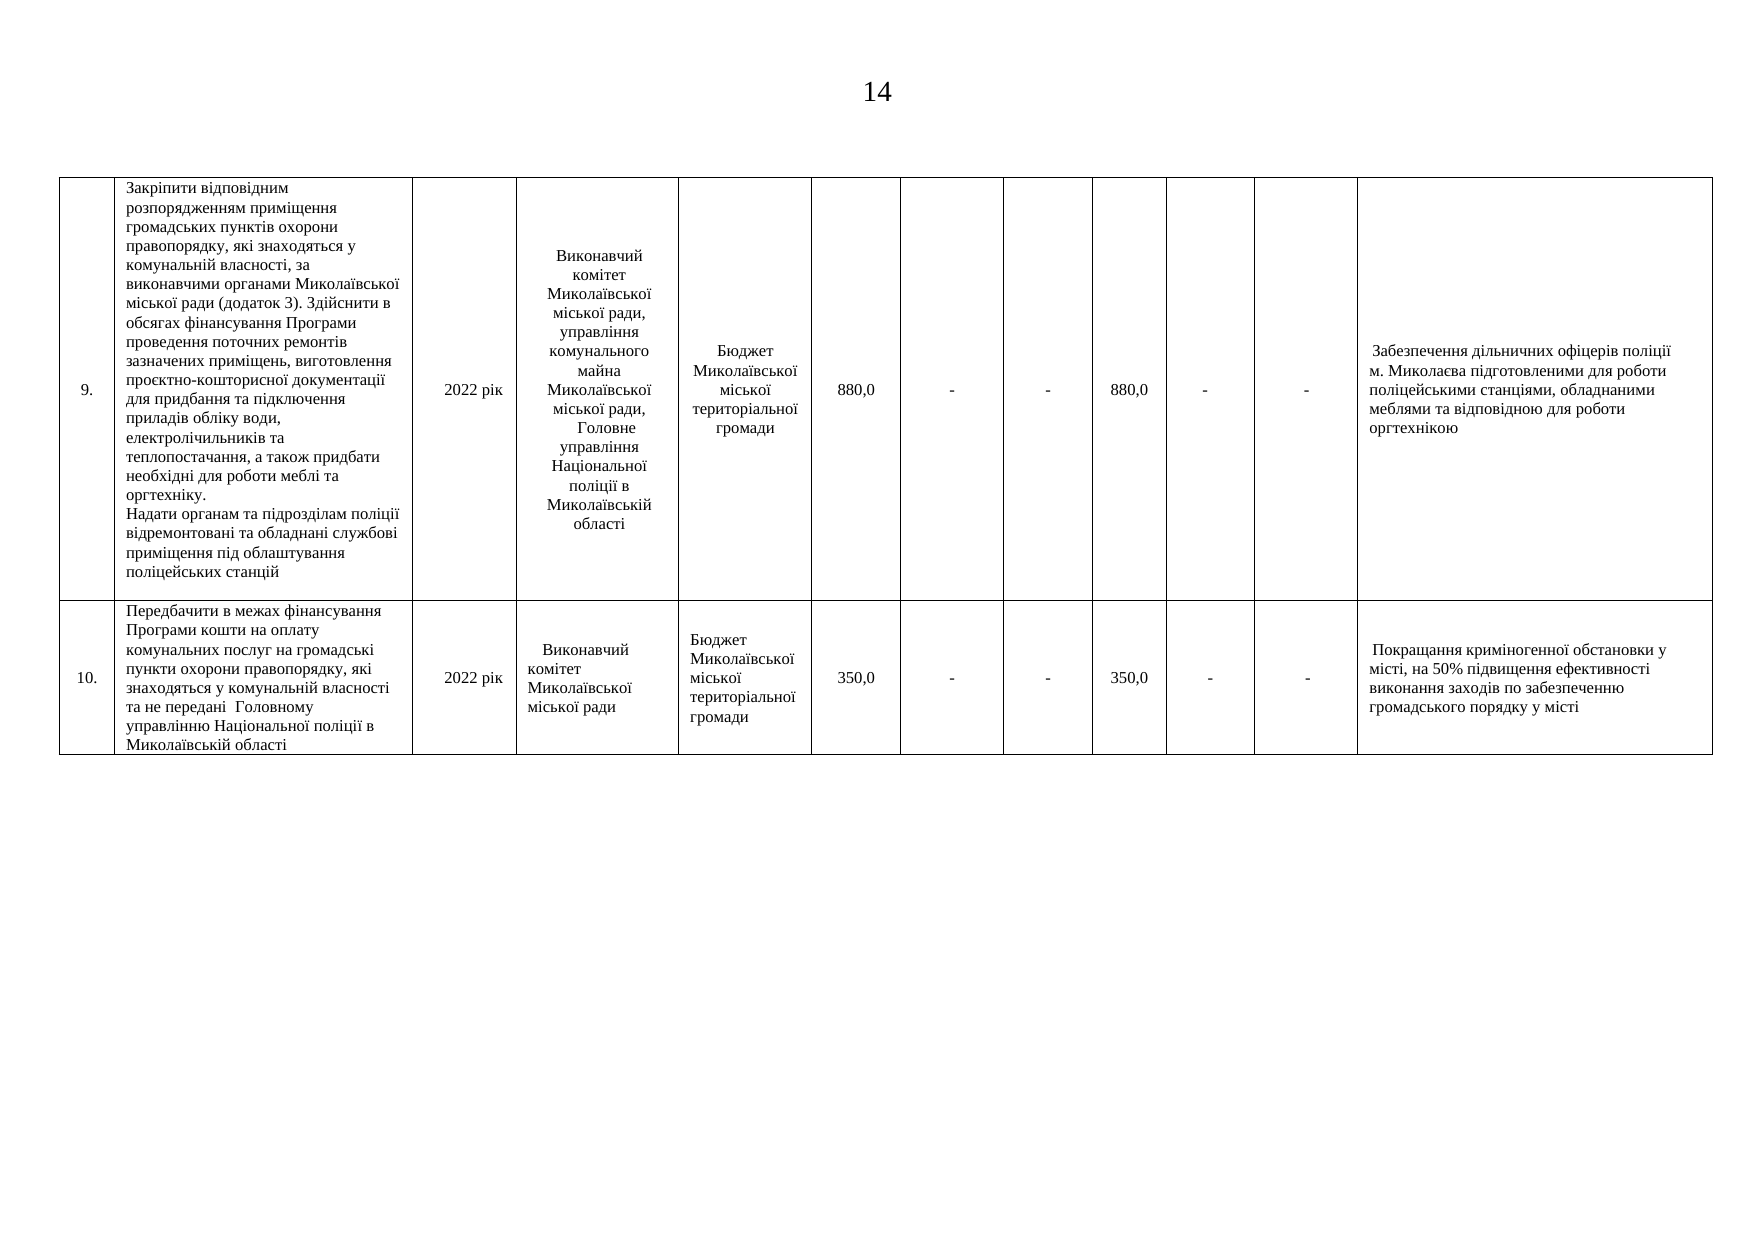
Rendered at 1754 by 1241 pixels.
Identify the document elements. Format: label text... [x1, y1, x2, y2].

table_cell Передбачити в межах фінансування Програми кошти на оплату комунальних послуг на громадські пункти охорони правопорядку, які знаходяться у комунальній власності та не передані Головному управлінню Національної поліції в Миколаївській області [115, 601, 412, 754]
table_cell - [1004, 601, 1092, 754]
table_cell 10. [60, 601, 114, 754]
table_cell 9. [60, 178, 114, 600]
table_cell - [901, 601, 1003, 754]
table_cell 350,0 [1093, 601, 1166, 754]
table_cell 2022 рік [413, 178, 516, 600]
table_cell Забезпечення дільничних офіцерів поліції м. Миколаєва підготовленими для роботи поліцейськими станціями, обладнаними меблями та відповідною для роботи оргтехнікою [1358, 178, 1712, 600]
table_cell - [1167, 178, 1254, 600]
table_cell Виконавчий комітет Миколаївської міської ради, управління комунального майна Миколаївської міської ради, Головне управління Національної поліції в Миколаївській області [517, 178, 678, 600]
table_cell - [1255, 601, 1357, 754]
table_cell - [1167, 601, 1254, 754]
table_cell Бюджет Миколаївської міської територіальної громади [679, 178, 811, 600]
table_cell Виконавчий комітет Миколаївської міської ради [517, 601, 678, 754]
table_cell Бюджет Миколаївської міської територіальної громади [679, 601, 811, 754]
table_cell - [1255, 178, 1357, 600]
table_cell 880,0 [1093, 178, 1166, 600]
table_cell Покращання криміногенної обстановки у місті, на 50% підвищення ефективності виконання заходів по забезпеченню громадського порядку у місті [1358, 601, 1712, 754]
table_cell 2022 рік [413, 601, 516, 754]
table_cell Закріпити відповідним розпорядженням приміщення громадських пунктів охорони правопорядку, які знаходяться у комунальній власності, за виконавчими органами Миколаївської міської ради (додаток 3). Здійснити в обсягах фінансування Програми проведення поточних ремонтів зазначених приміщень, виготовлення проєктно-кошторисної документації для придбання та підключення приладів обліку води, електролічильників та теплопостачання, а також придбати необхідні для роботи меблі та оргтехніку. Надати органам та підрозділам поліції відремонтовані та обладнані службові приміщення під облаштування поліцейських станцій [115, 178, 412, 600]
table_cell 880,0 [812, 178, 900, 600]
table_cell - [1004, 178, 1092, 600]
table_cell - [901, 178, 1003, 600]
table_cell 350,0 [812, 601, 900, 754]
